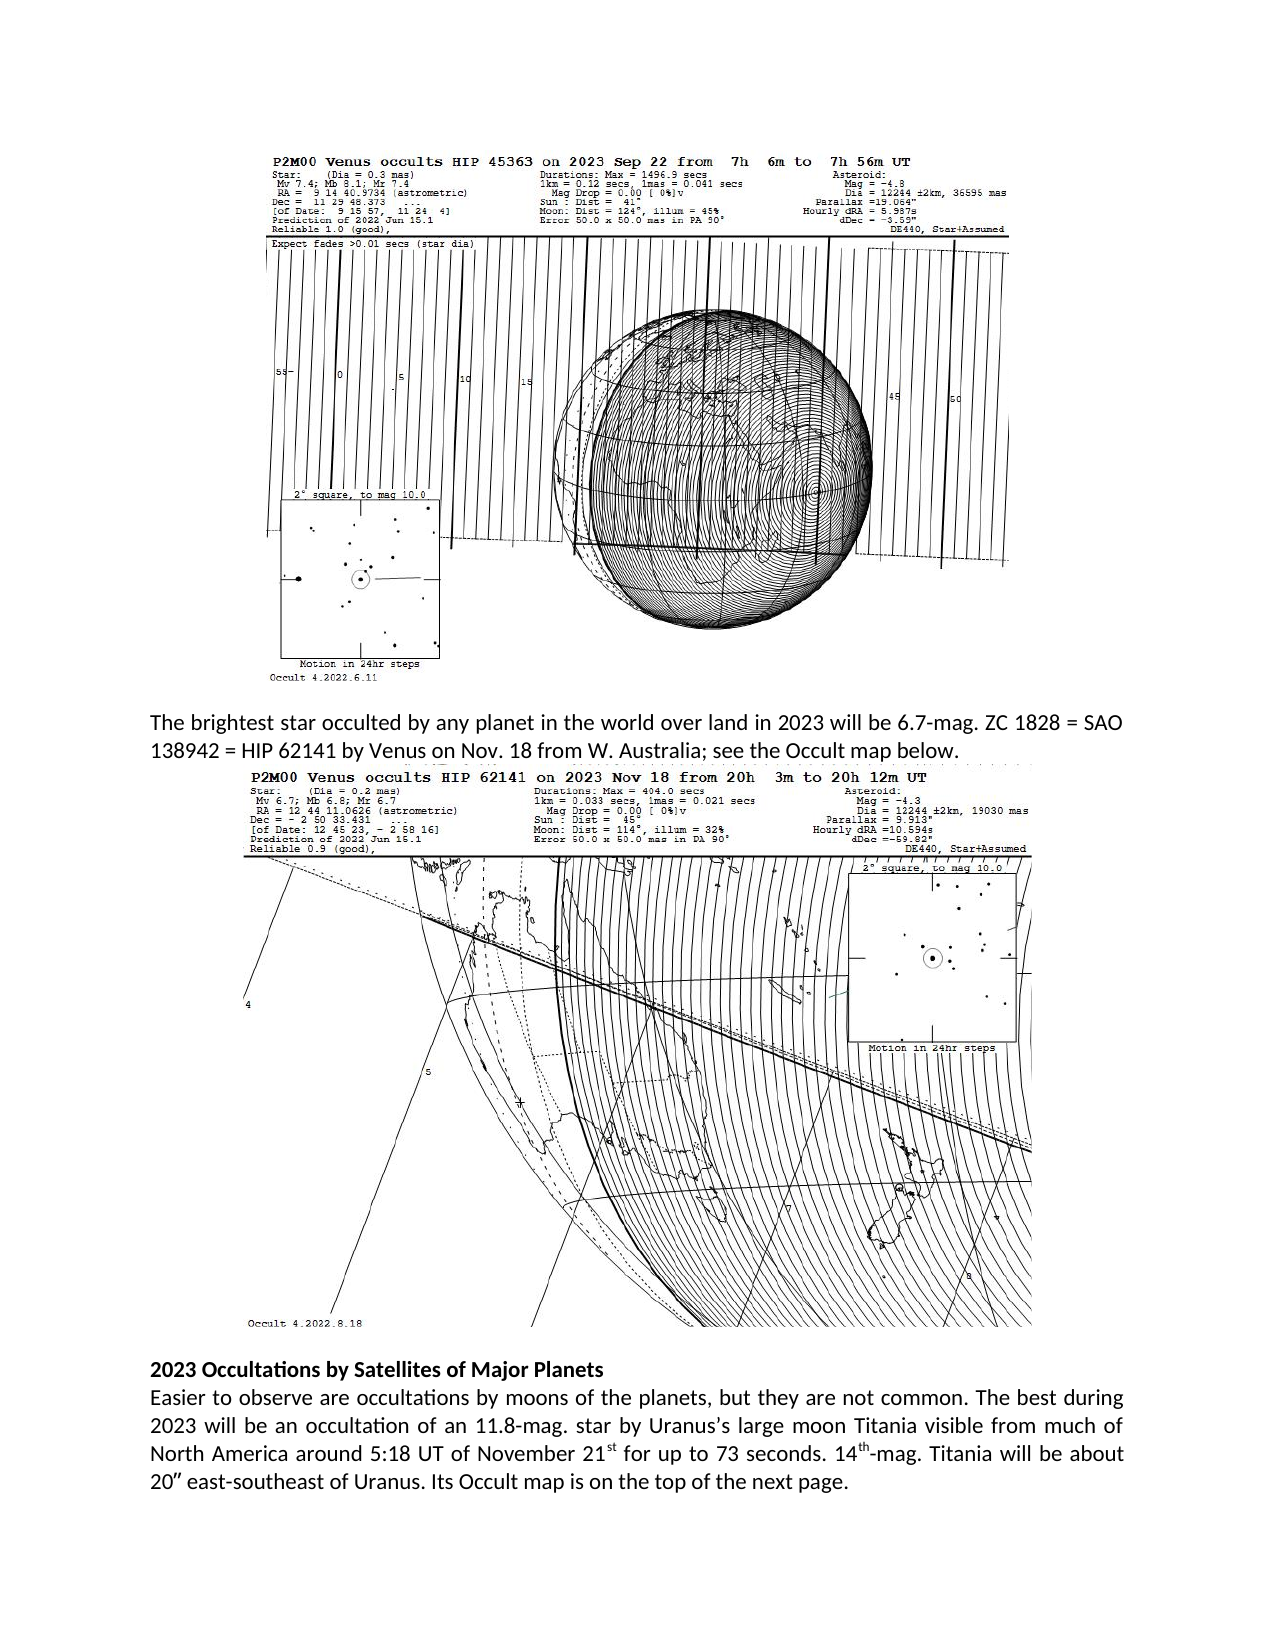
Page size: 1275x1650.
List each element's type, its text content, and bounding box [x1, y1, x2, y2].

picture [266, 150, 1009, 681]
text Easier to observe are occultations by moons of the planets, but they are not common. The best during 2023 will be an occultation of an 11.8-mag. star by Uranus’s large moon Titania visible from much of North America around 5:18 UT of November 21st for up to 73 seconds. 14th-mag. Titania will be about 20ʺ east-southeast of Uranus. Its Occult map is on the top of the next page. [150, 1383, 1125, 1495]
text 2023 Occultations by Satellites of Major Planets [150, 1355, 1125, 1383]
text The brightest star occulted by any planet in the world over land in 2023 will be 6.7-mag. ZC 1828 = SAO 138942 = HIP 62141 by Venus on Nov. 18 from W. Australia; see the Occult map below. [150, 708, 1125, 764]
picture [243, 764, 1032, 1327]
